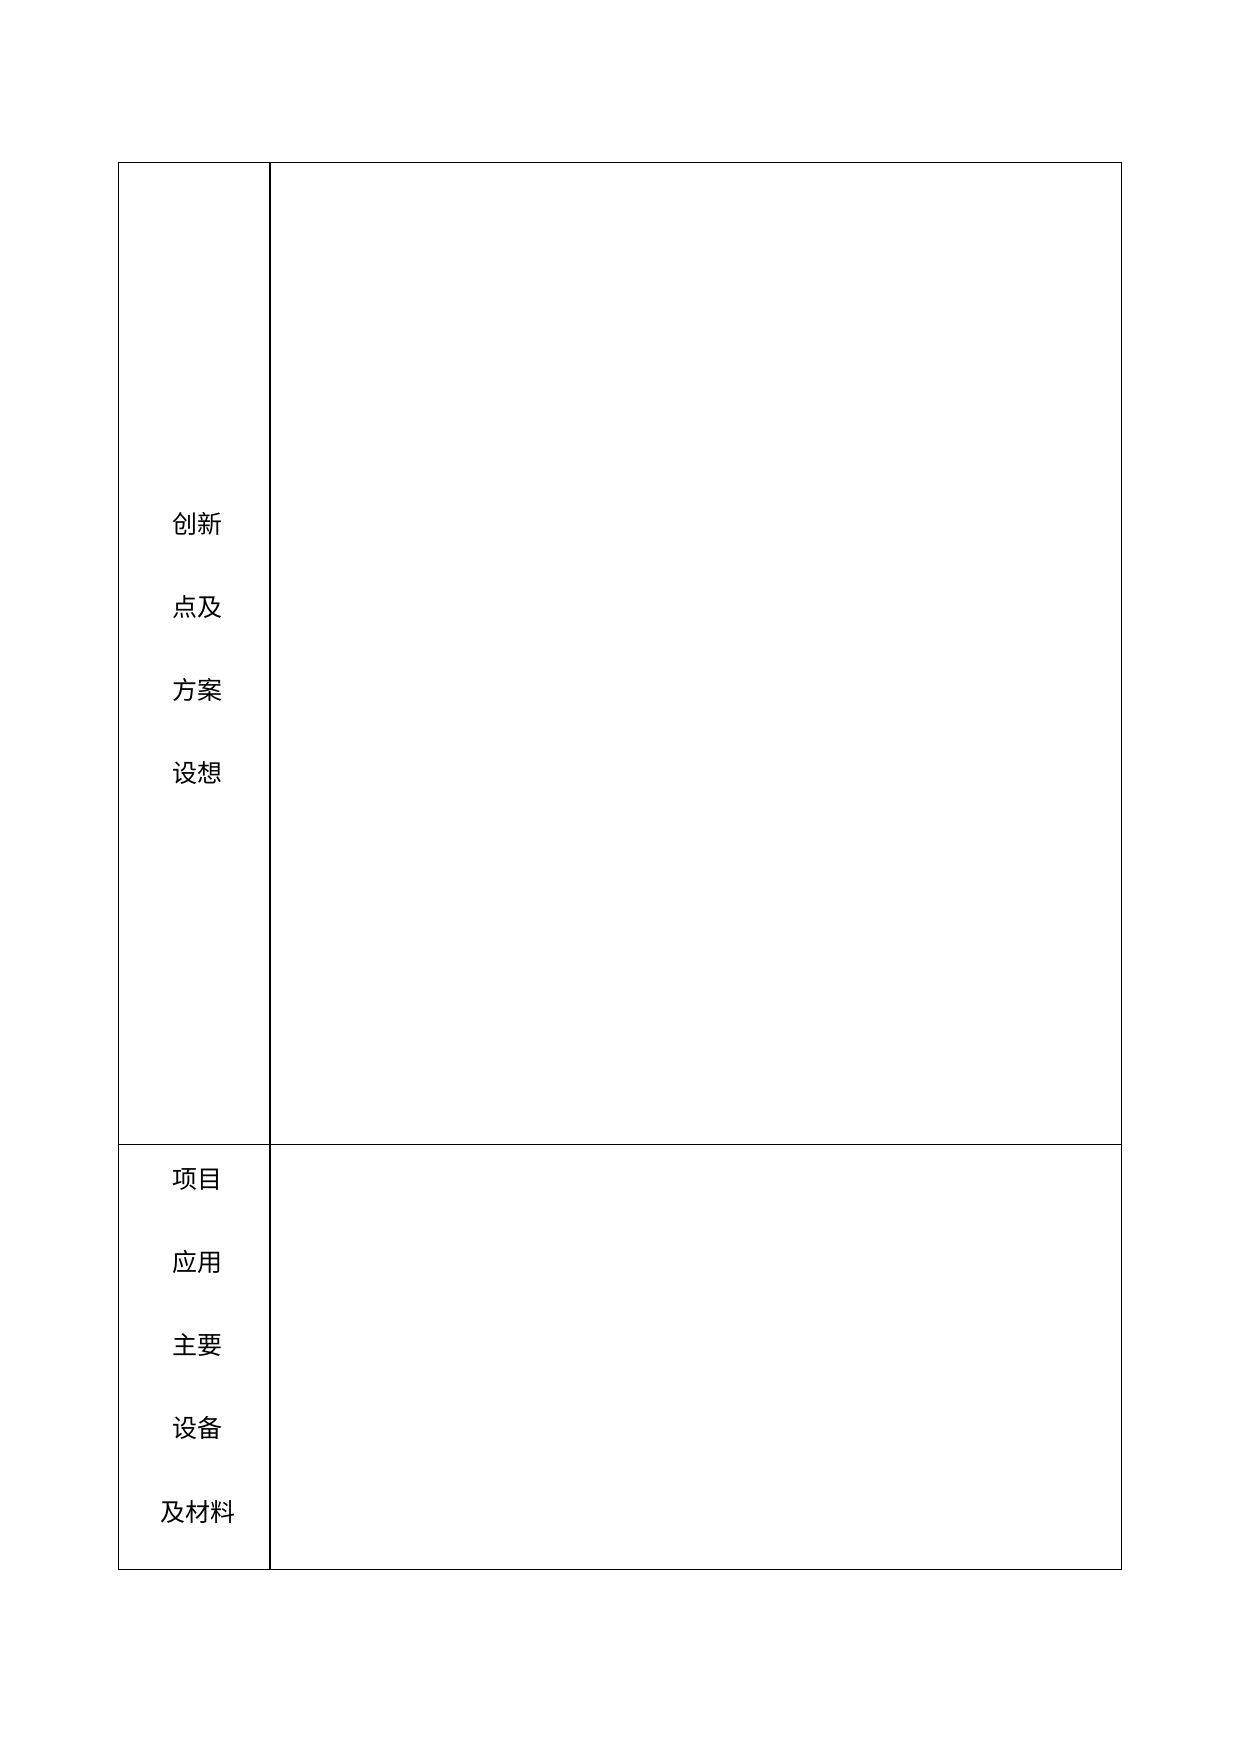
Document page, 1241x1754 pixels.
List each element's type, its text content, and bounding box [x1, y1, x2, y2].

table_cell 项目 应用 主要 设备 及材料 [119, 1145, 269, 1569]
table_cell [271, 163, 1121, 1144]
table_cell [119, 163, 269, 1144]
table_cell [271, 1145, 1121, 1569]
